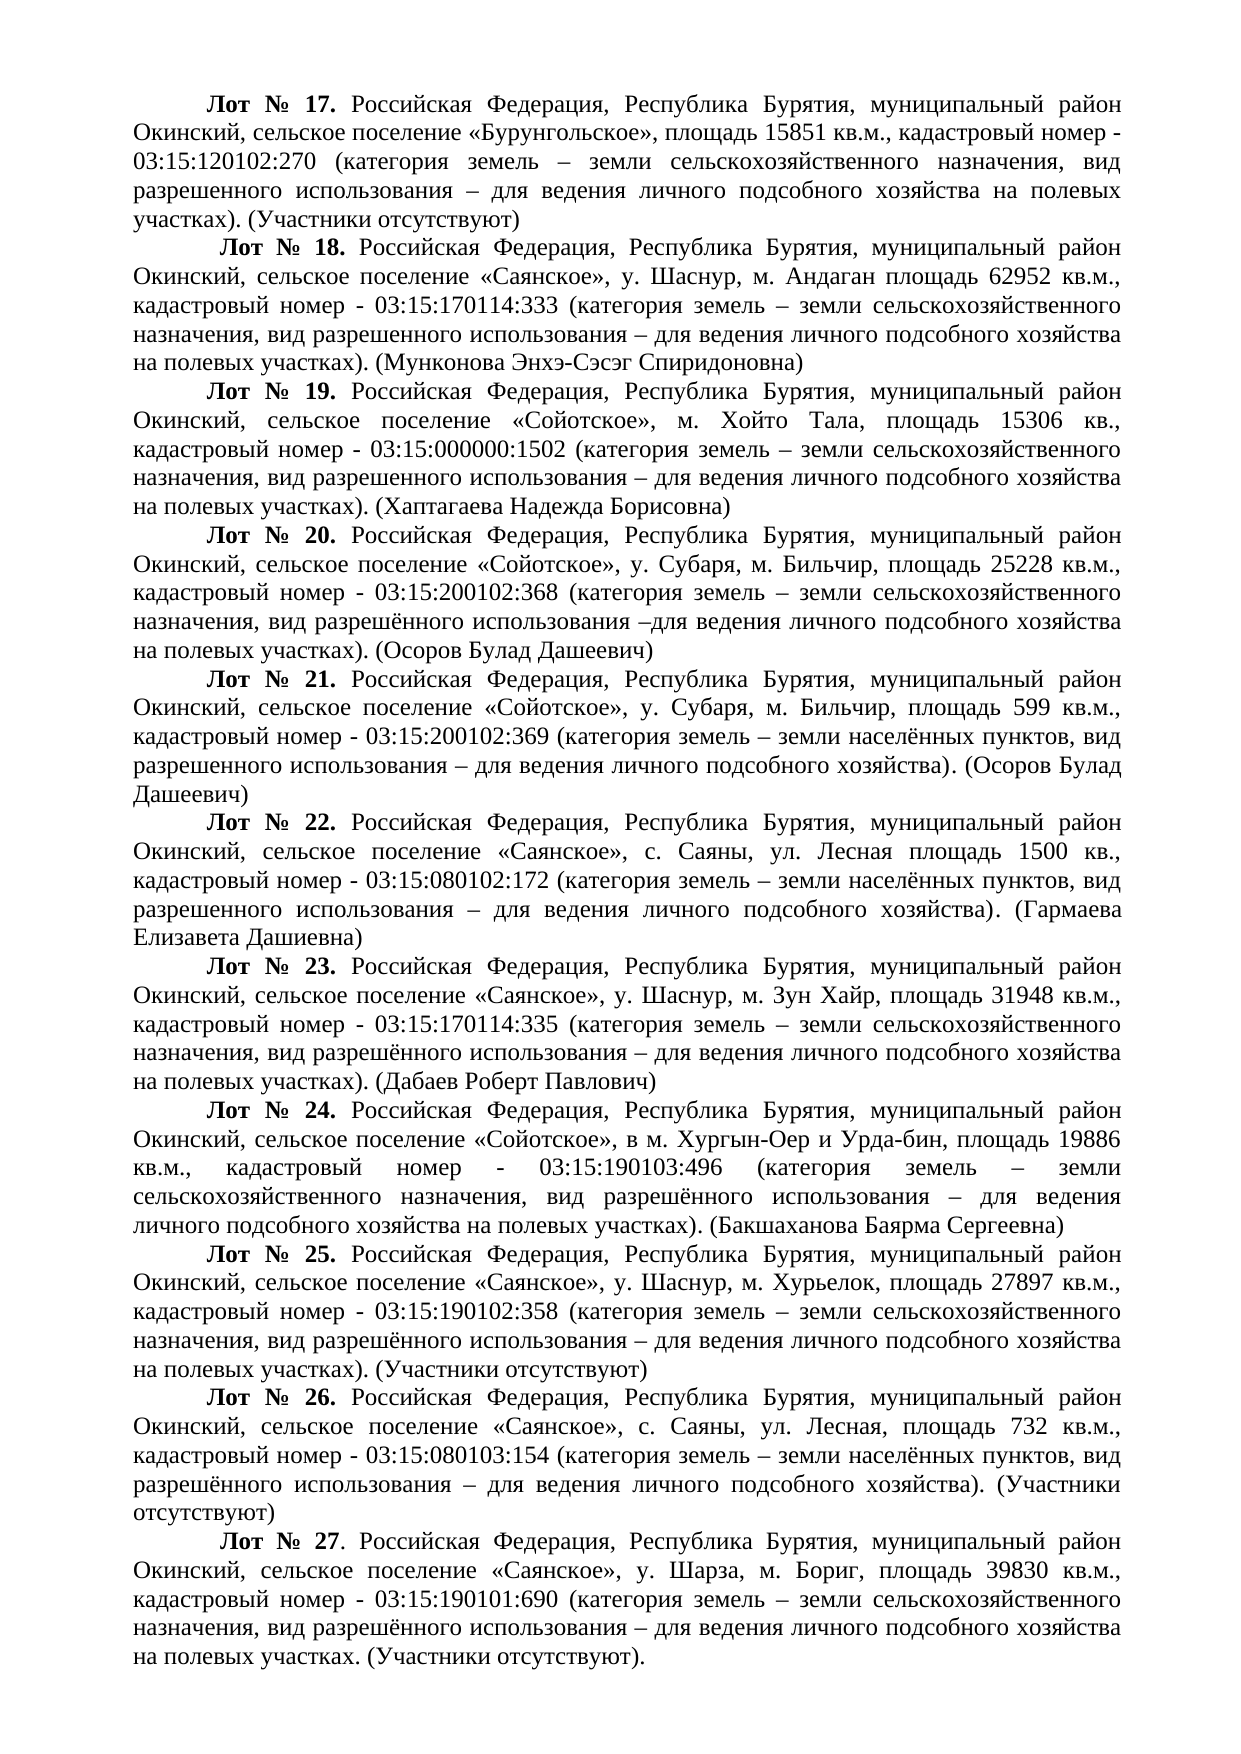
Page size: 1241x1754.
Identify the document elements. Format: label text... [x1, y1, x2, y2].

text Лот № 19. Российская Федерация, Республика Бурятия, муниципальный район Окинский, сельское поселение «Сойотское», м. Хойто Тала, площадь 15306 кв., кадастровый номер - 03:15:000000:1502 (категория земель – земли сельскохозяйственного назначения, вид разрешенного использования – для ведения личного подсобного хозяйства на полевых участках). (Хаптагаева Надежда Борисовна) [133, 376, 1122, 520]
text Лот № 17. Российская Федерация, Республика Бурятия, муниципальный район Окинский, сельское поселение «Бурунгольское», площадь 15851 кв.м., кадастровый номер - 03:15:120102:270 (категория земель – земли сельскохозяйственного назначения, вид разрешенного использования – для ведения личного подсобного хозяйства на полевых участках). (Участники отсутствуют) [133, 89, 1122, 232]
text Лот № 24. Российская Федерация, Республика Бурятия, муниципальный район Окинский, сельское поселение «Сойотское», в м. Хургын-Оер и Урда-бин, площадь 19886 кв.м., кадастровый номер - 03:15:190103:496 (категория земель – земли сельскохозяйственного назначения, вид разрешённого использования – для ведения личного подсобного хозяйства на полевых участках). (Бакшаханова Баярма Сергеевна) [133, 1095, 1122, 1239]
text Лот № 27. Российская Федерация, Республика Бурятия, муниципальный район Окинский, сельское поселение «Саянское», у. Шарза, м. Бориг, площадь 39830 кв.м., кадастровый номер - 03:15:190101:690 (категория земель – земли сельскохозяйственного назначения, вид разрешённого использования – для ведения личного подсобного хозяйства на полевых участках. (Участники отсутствуют). [133, 1526, 1122, 1670]
text Лот № 25. Российская Федерация, Республика Бурятия, муниципальный район Окинский, сельское поселение «Саянское», у. Шаснур, м. Хурьелок, площадь 27897 кв.м., кадастровый номер - 03:15:190102:358 (категория земель – земли сельскохозяйственного назначения, вид разрешённого использования – для ведения личного подсобного хозяйства на полевых участках). (Участники отсутствуют) [133, 1239, 1122, 1382]
text Лот № 20. Российская Федерация, Республика Бурятия, муниципальный район Окинский, сельское поселение «Сойотское», у. Субаря, м. Бильчир, площадь 25228 кв.м., кадастровый номер - 03:15:200102:368 (категория земель – земли сельскохозяйственного назначения, вид разрешённого использования –для ведения личного подсобного хозяйства на полевых участках). (Осоров Булад Дашеевич) [133, 520, 1122, 664]
text Лот № 26. Российская Федерация, Республика Бурятия, муниципальный район Окинский, сельское поселение «Саянское», с. Саяны, ул. Лесная, площадь 732 кв.м., кадастровый номер - 03:15:080103:154 (категория земель – земли населённых пунктов, вид разрешённого использования – для ведения личного подсобного хозяйства). (Участники отсутствуют) [133, 1382, 1122, 1526]
text Лот № 23. Российская Федерация, Республика Бурятия, муниципальный район Окинский, сельское поселение «Саянское», у. Шаснур, м. Зун Хайр, площадь 31948 кв.м., кадастровый номер - 03:15:170114:335 (категория земель – земли сельскохозяйственного назначения, вид разрешённого использования – для ведения личного подсобного хозяйства на полевых участках). (Дабаев Роберт Павлович) [133, 951, 1122, 1095]
text Лот № 18. Российская Федерация, Республика Бурятия, муниципальный район Окинский, сельское поселение «Саянское», у. Шаснур, м. Андаган площадь 62952 кв.м., кадастровый номер - 03:15:170114:333 (категория земель – земли сельскохозяйственного назначения, вид разрешенного использования – для ведения личного подсобного хозяйства на полевых участках). (Мунконова Энхэ-Сэсэг Спиридоновна) [133, 232, 1122, 376]
text Лот № 21. Российская Федерация, Республика Бурятия, муниципальный район Окинский, сельское поселение «Сойотское», у. Субаря, м. Бильчир, площадь 599 кв.м., кадастровый номер - 03:15:200102:369 (категория земель – земли населённых пунктов, вид разрешенного использования – для ведения личного подсобного хозяйства). (Осоров Булад Дашеевич) [133, 664, 1122, 807]
text Лот № 22. Российская Федерация, Республика Бурятия, муниципальный район Окинский, сельское поселение «Саянское», с. Саяны, ул. Лесная площадь 1500 кв., кадастровый номер - 03:15:080102:172 (категория земель – земли населённых пунктов, вид разрешенного использования – для ведения личного подсобного хозяйства). (Гармаева Елизавета Дашиевна) [133, 807, 1122, 951]
